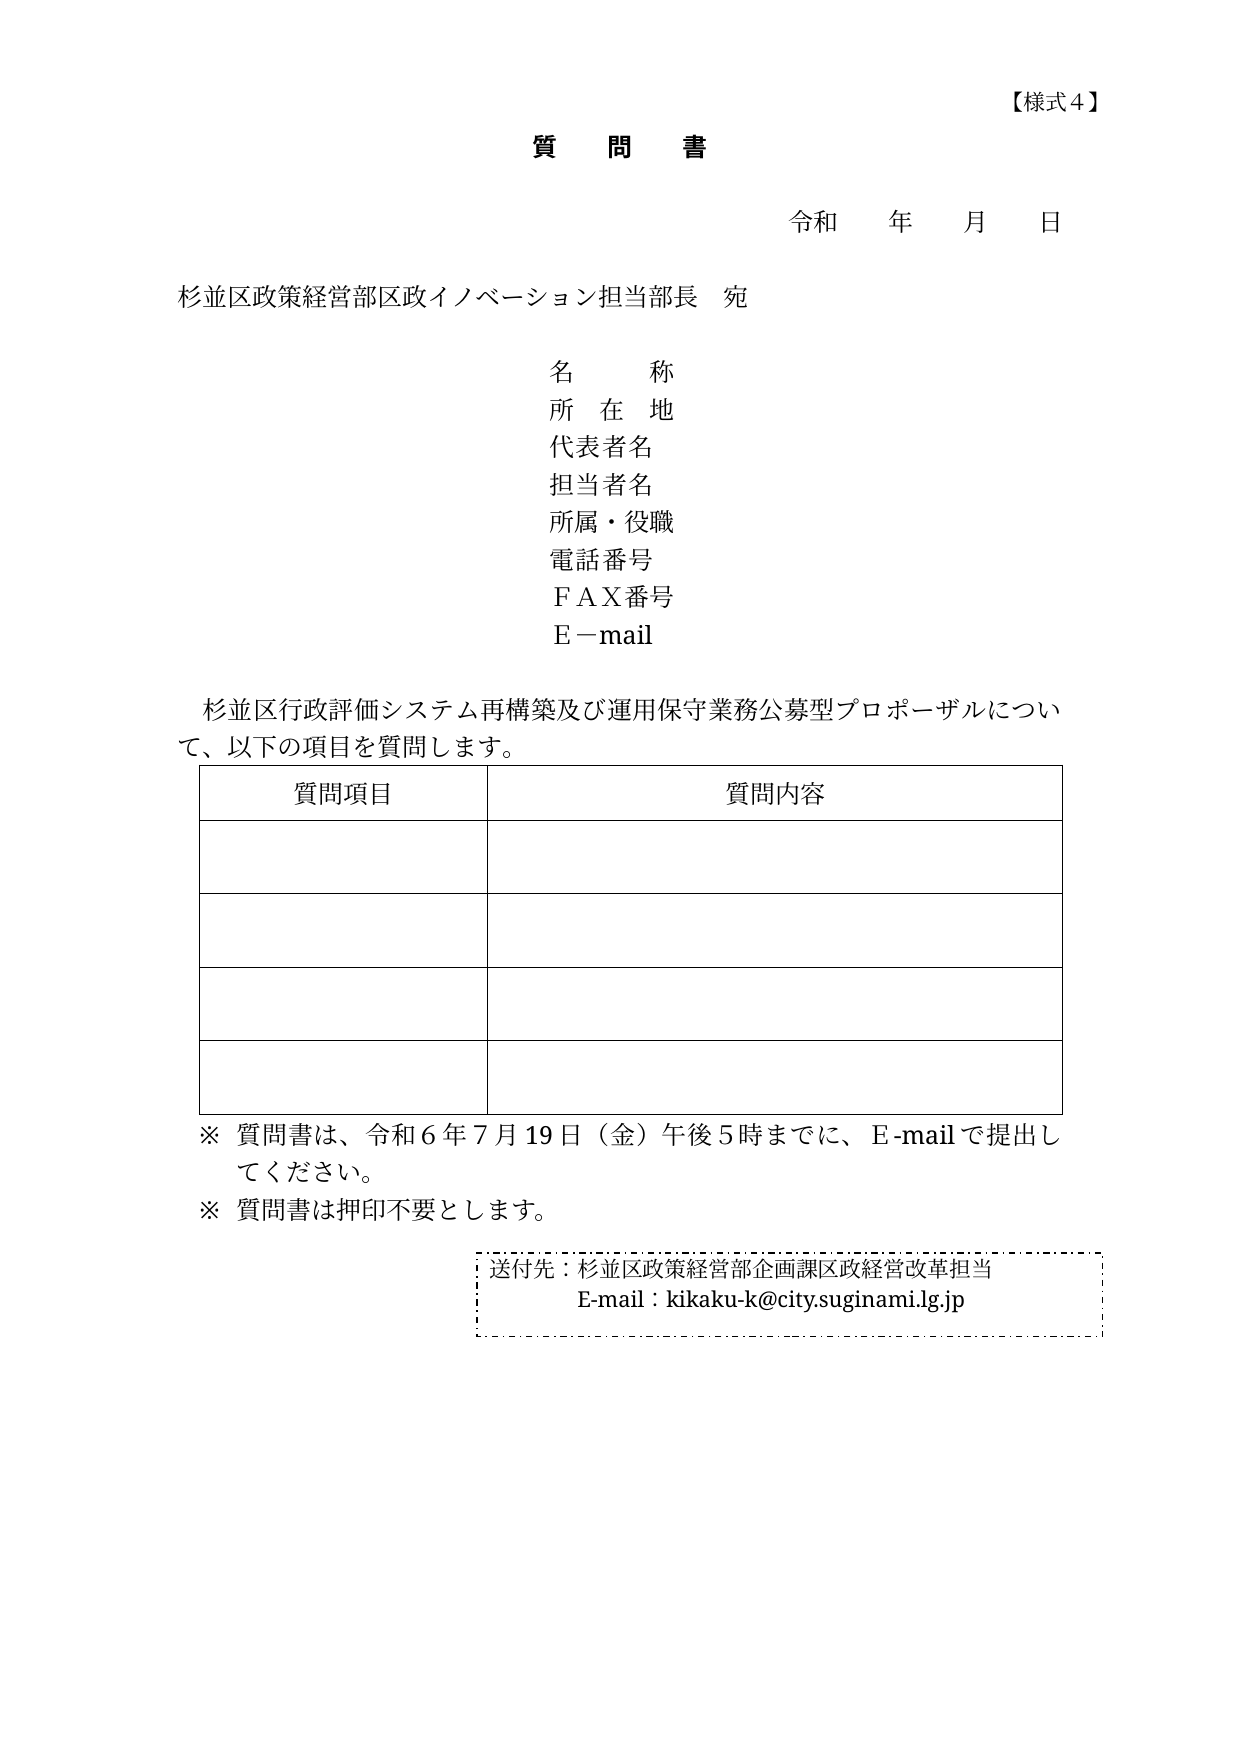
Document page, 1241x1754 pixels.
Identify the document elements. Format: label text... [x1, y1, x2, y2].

text 所属・役職 [549, 502, 1063, 539]
list 質問書は、令和６年７月19日（金）午後５時までに、Ｅ-mailで提出してください。 [199, 1115, 1063, 1190]
table_cell [200, 821, 487, 893]
text 担当者名 [549, 464, 1063, 502]
list 質問書は押印不要とします。 [199, 1190, 1063, 1227]
text ＦＡＸ番号 [549, 577, 1063, 614]
table_cell [200, 894, 487, 967]
text 代表者名 [549, 427, 1063, 464]
table_cell [488, 1041, 1062, 1114]
table_cell [200, 1041, 487, 1114]
text 令和 年 月 日 [177, 202, 1063, 239]
text 質 問 書 [177, 127, 1063, 164]
table_cell [488, 894, 1062, 967]
text Ｅ－mail [549, 614, 1063, 652]
text 所 在 地 [549, 389, 1063, 427]
text 杉並区政策経営部区政イノベーション担当部長 宛 [177, 277, 1063, 314]
text 電話番号 [549, 539, 1063, 577]
table_cell [488, 968, 1062, 1040]
table_cell [200, 968, 487, 1040]
text 名 称 [549, 352, 1063, 389]
table_header 質問内容 [488, 766, 1062, 820]
table_cell [488, 821, 1062, 893]
text 杉並区行政評価システム再構築及び運用保守業務公募型プロポーザルについて、以下の項目を質問します。 [177, 689, 1063, 764]
table_header 質問項目 [200, 766, 487, 820]
